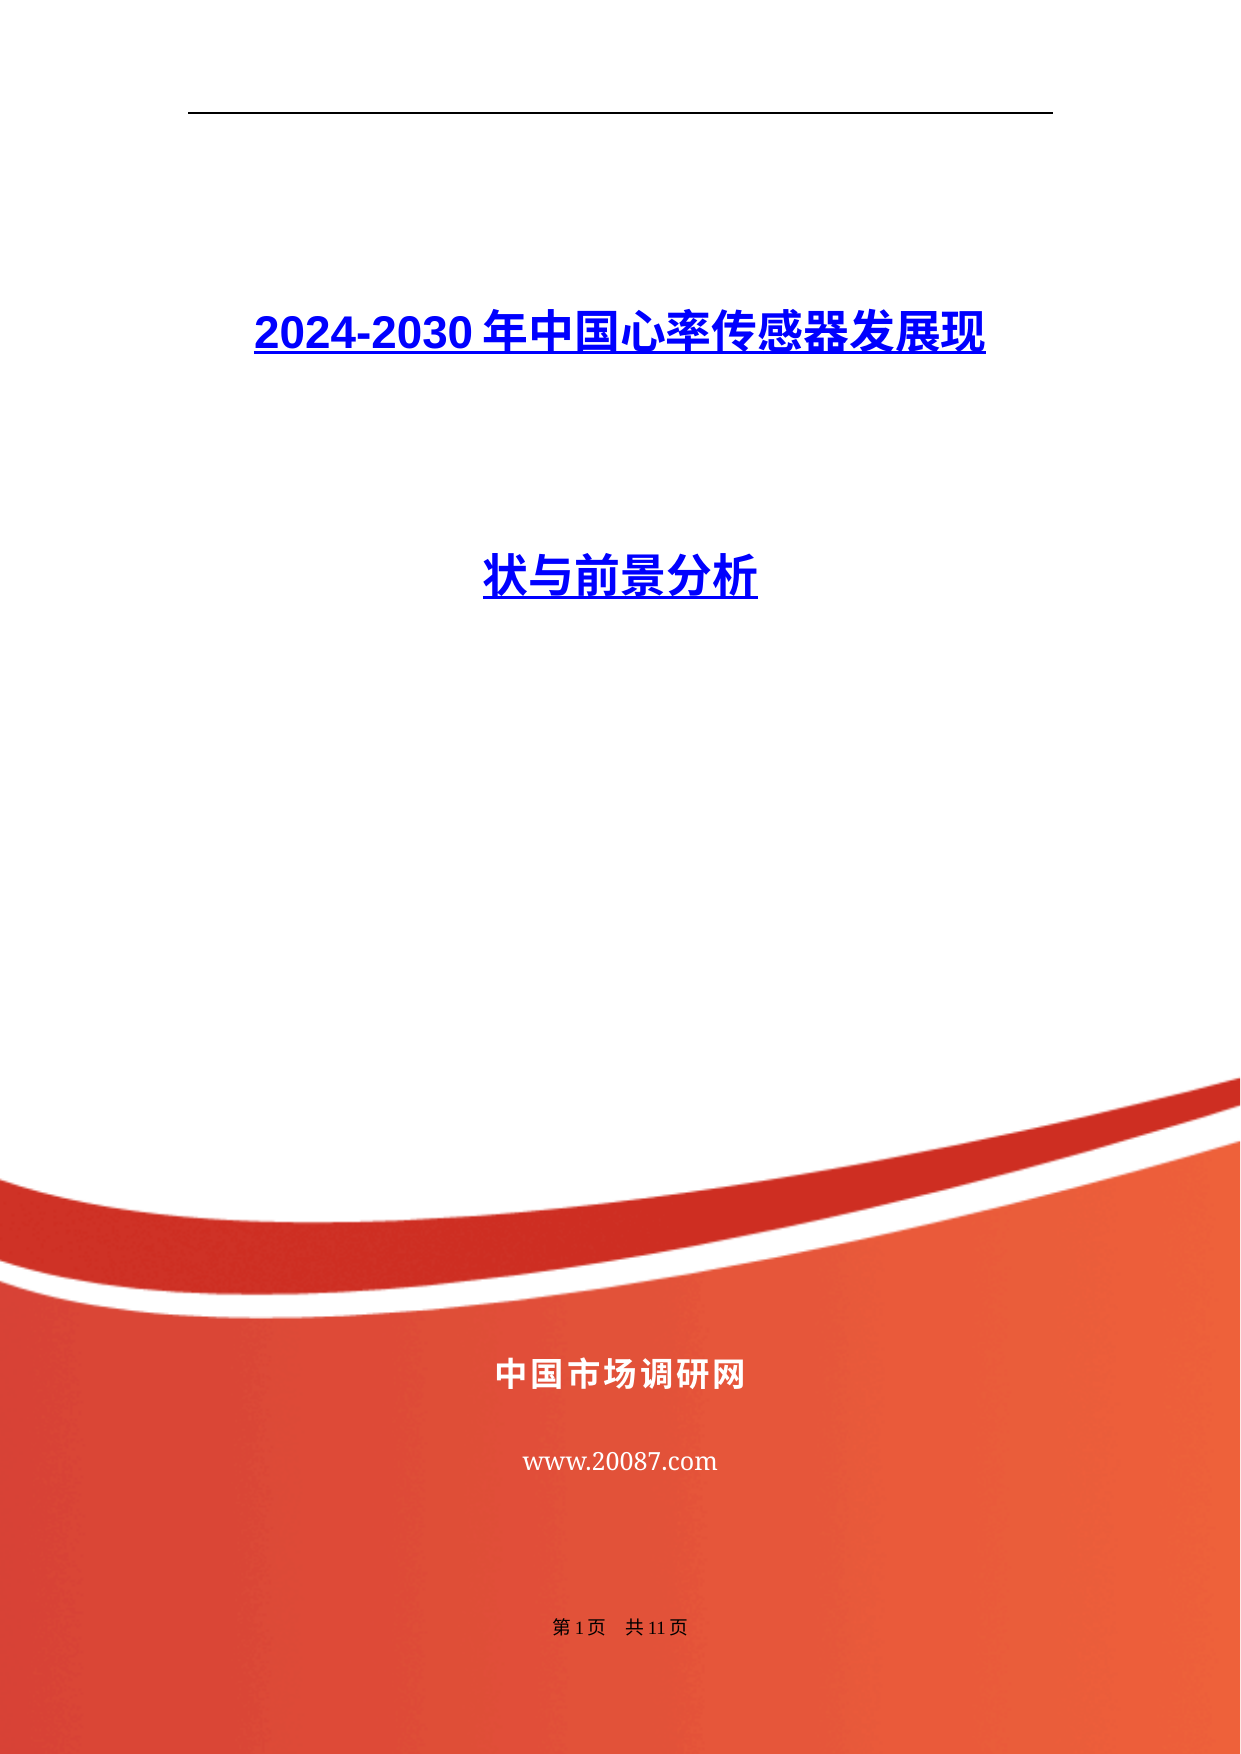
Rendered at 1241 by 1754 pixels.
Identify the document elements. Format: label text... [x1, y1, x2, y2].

picture [0, 1006, 1241, 1754]
subtitle 中国市场调研网 [187, 1339, 1053, 1404]
table_header 2024-2030年中国心率传感器发展现状与前景分析 [188, 207, 1053, 773]
text www.20087.com [187, 1428, 1053, 1493]
